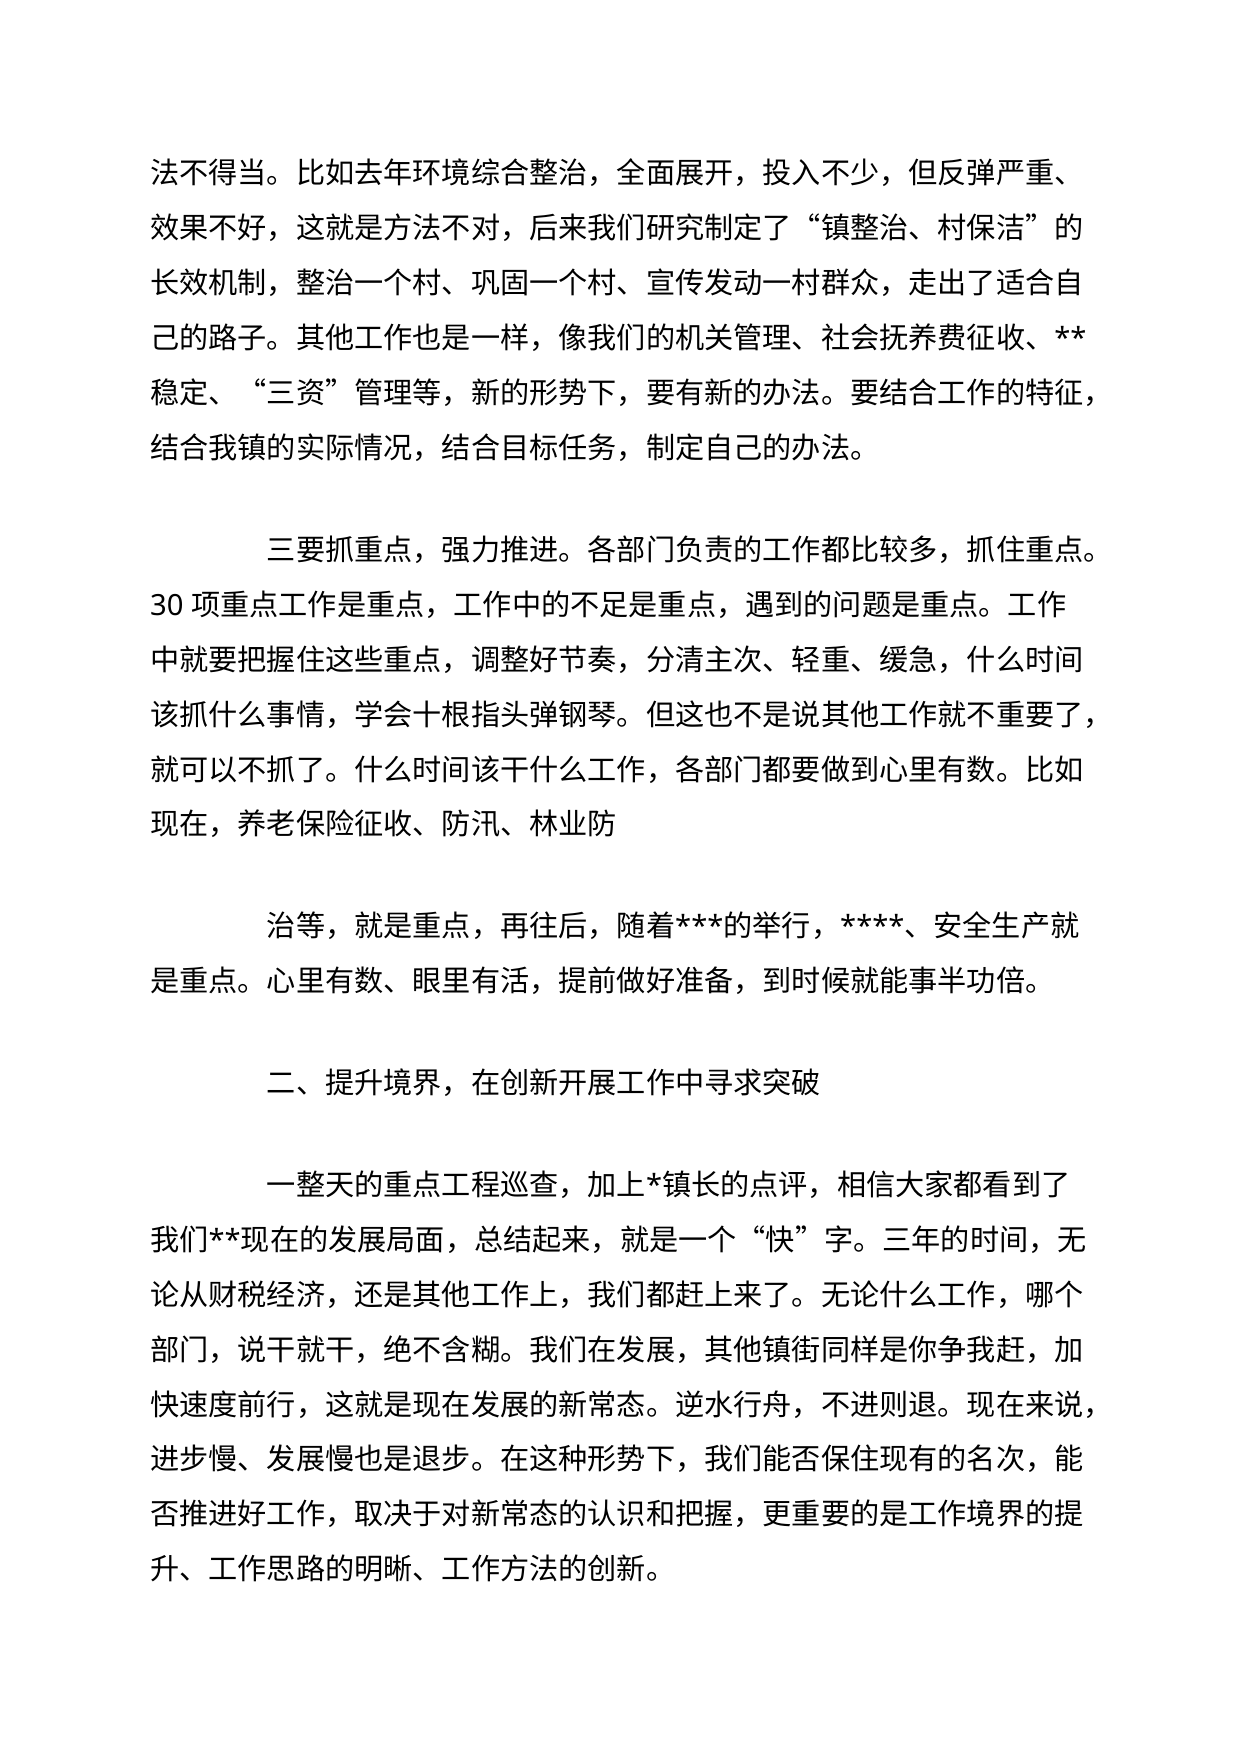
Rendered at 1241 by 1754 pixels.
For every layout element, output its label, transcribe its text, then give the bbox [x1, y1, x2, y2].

text 一整天的重点工程巡查，加上*镇长的点评，相信大家都看到了我们**现在的发展局面，总结起来，就是一个“快”字。三年的时间，无论从财税经济，还是其他工作上，我们都赶上来了。无论什么工作，哪个部门，说干就干，绝不含糊。我们在发展，其他镇街同样是你争我赶，加快速度前行，这就是现在发展的新常态。逆水行舟，不进则退。现在来说，进步慢、发展慢也是退步。在这种形势下，我们能否保住现有的名次，能否推进好工作，取决于对新常态的认识和把握，更重要的是工作境界的提升、工作思路的明晰、工作方法的创新。 [150, 1161, 1090, 1588]
text 二、提升境界，在创新开展工作中寻求突破 [150, 1059, 1090, 1102]
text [150, 150, 1090, 467]
text 治等，就是重点，再往后，随着***的举行，****、安全生产就是重点。心里有数、眼里有活，提前做好准备，到时候就能事半功倍。 [150, 903, 1090, 1000]
text 三要抓重点，强力推进。各部门负责的工作都比较多，抓住重点。30 项重点工作是重点，工作中的不足是重点，遇到的问题是重点。工作中就要把握住这些重点，调整好节奏，分清主次、轻重、缓急，什么时间该抓什么事情，学会十根指头弹钢琴。但这也不是说其他工作就不重要了，就可以不抓了。什么时间该干什么工作，各部门都要做到心里有数。比如现在，养老保险征收、防汛、林业防 [150, 526, 1090, 843]
